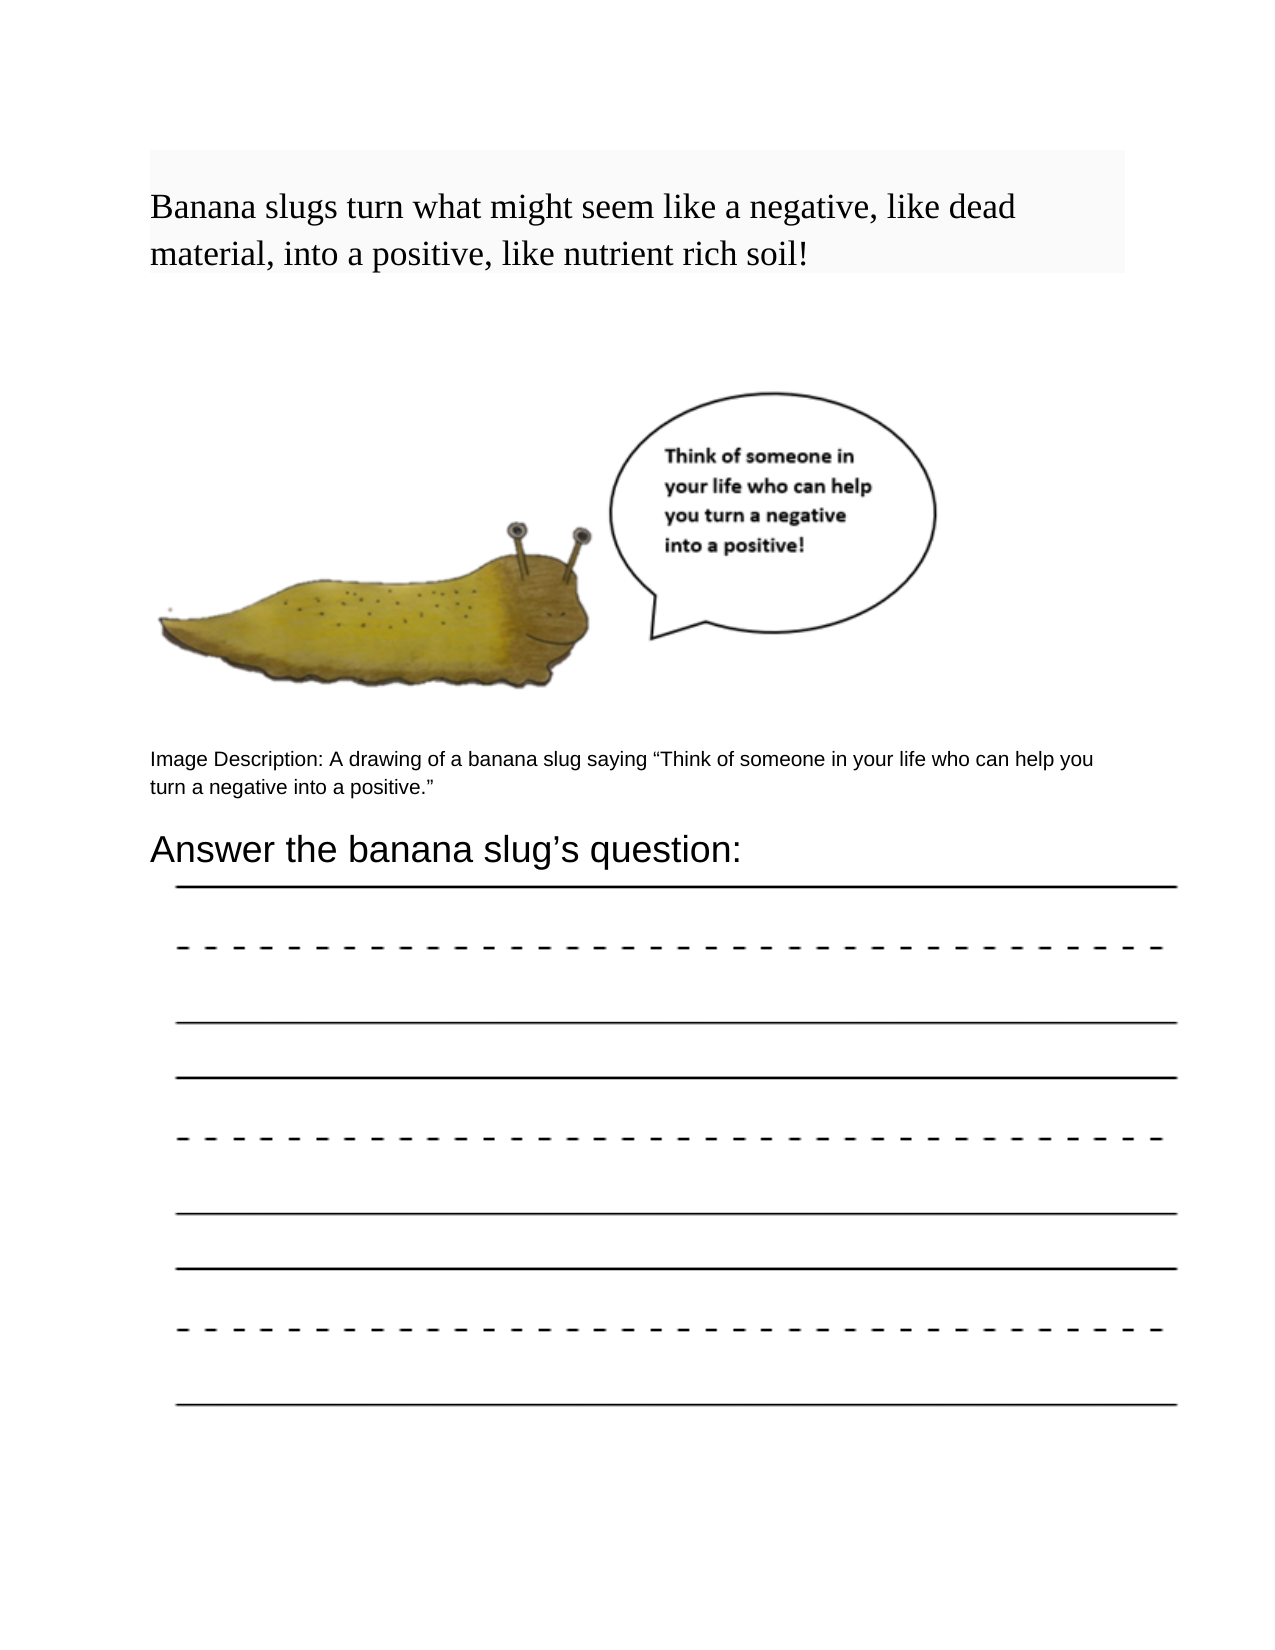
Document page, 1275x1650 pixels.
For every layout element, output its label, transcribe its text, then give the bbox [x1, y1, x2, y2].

picture [150, 874, 1204, 1423]
text Answer the banana slug’s question: [150, 827, 1125, 874]
picture [150, 304, 1068, 744]
text Banana slugs turn what might seem like a negative, like dead material, into a positive, like nutrient rich soil! [150, 186, 1125, 273]
